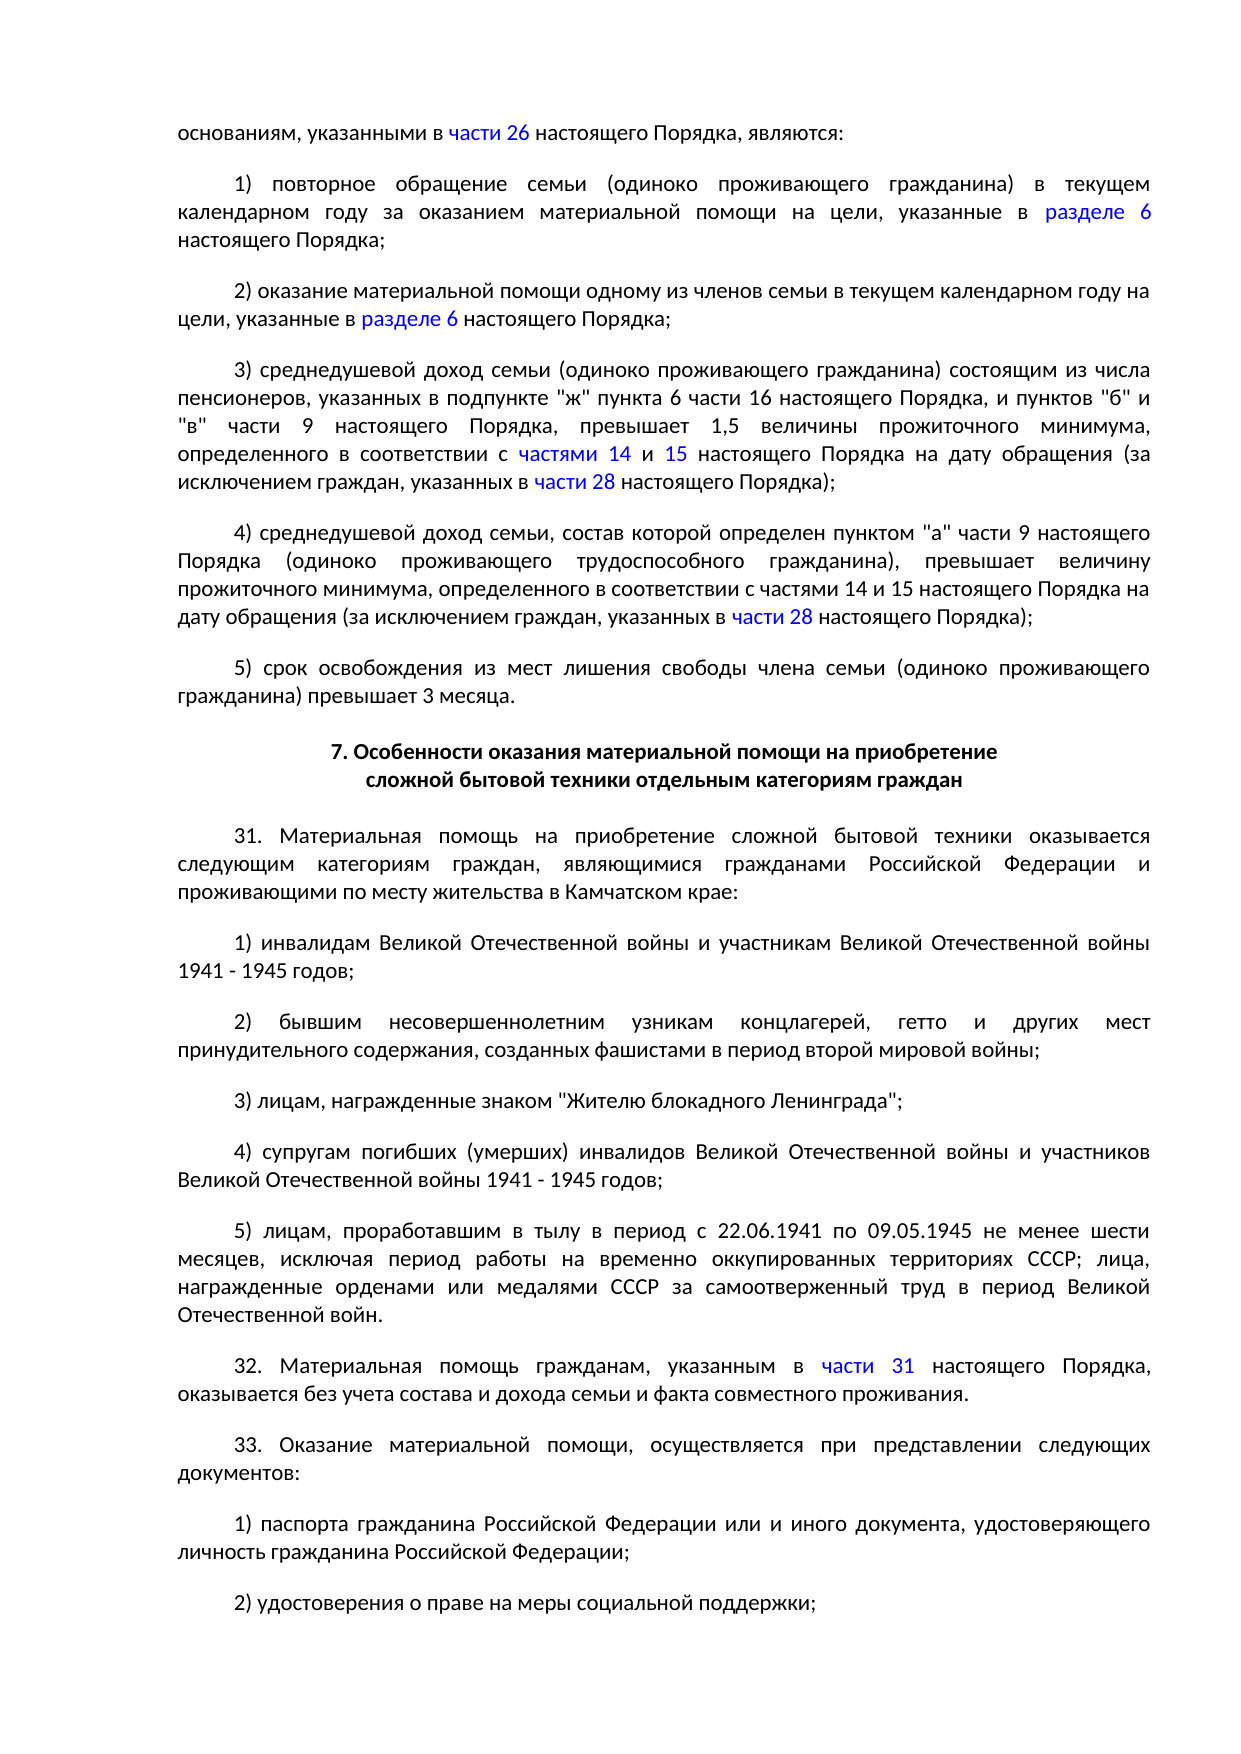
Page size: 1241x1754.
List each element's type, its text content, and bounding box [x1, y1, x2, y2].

title 7. Особенности оказания материальной помощи на приобретение [177, 737, 1152, 765]
text 2) бывшим несовершеннолетним узникам концлагерей, гетто и других мест принудительного содержания, созданных фашистами в период второй мировой войны; [177, 1007, 1152, 1063]
text 2) оказание материальной помощи одному из членов семьи в текущем календарном году на цели, указанные в разделе 6 настоящего Порядка; [177, 276, 1152, 332]
text 5) срок освобождения из мест лишения свободы члена семьи (одиноко проживающего гражданина) превышает 3 месяца. [177, 653, 1152, 709]
text 2) удостоверения о праве на меры социальной поддержки; [177, 1588, 1152, 1616]
text 33. Оказание материальной помощи, осуществляется при представлении следующих документов: [177, 1430, 1152, 1486]
text 31. Материальная помощь на приобретение сложной бытовой техники оказывается следующим категориям граждан, являющимися гражданами Российской Федерации и проживающими по месту жительства в Камчатском крае: [177, 821, 1152, 905]
text 1) повторное обращение семьи (одиноко проживающего гражданина) в текущем календарном году за оказанием материальной помощи на цели, указанные в разделе 6 настоящего Порядка; [177, 169, 1152, 253]
text 3) лицам, награжденные знаком "Жителю блокадного Ленинграда"; [177, 1086, 1152, 1114]
text 3) среднедушевой доход семьи (одиноко проживающего гражданина) состоящим из числа пенсионеров, указанных в подпункте "ж" пункта 6 части 16 настоящего Порядка, и пунктов "б" и "в" части 9 настоящего Порядка, превышает 1,5 величины прожиточного минимума, определенного в соответствии с частями 14 и 15 настоящего Порядка на дату обращения (за исключением граждан, указанных в части 28 настоящего Порядка); [177, 355, 1152, 495]
text 4) среднедушевой доход семьи, состав которой определен пунктом "а" части 9 настоящего Порядка (одиноко проживающего трудоспособного гражданина), превышает величину прожиточного минимума, определенного в соответствии с частями 14 и 15 настоящего Порядка на дату обращения (за исключением граждан, указанных в части 28 настоящего Порядка); [177, 518, 1152, 630]
text 1) инвалидам Великой Отечественной войны и участникам Великой Отечественной войны 1941 - 1945 годов; [177, 928, 1152, 984]
text 1) паспорта гражданина Российской Федерации или и иного документа, удостоверяющего личность гражданина Российской Федерации; [177, 1509, 1152, 1565]
title сложной бытовой техники отдельным категориям граждан [177, 765, 1152, 793]
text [177, 118, 1152, 146]
text 32. Материальная помощь гражданам, указанным в части 31 настоящего Порядка, оказывается без учета состава и дохода семьи и факта совместного проживания. [177, 1351, 1152, 1407]
text 5) лицам, проработавшим в тылу в период с 22.06.1941 по 09.05.1945 не менее шести месяцев, исключая период работы на временно оккупированных территориях СССР; лица, награжденные орденами или медалями СССР за самоотверженный труд в период Великой Отечественной войн. [177, 1216, 1152, 1328]
text 4) супругам погибших (умерших) инвалидов Великой Отечественной войны и участников Великой Отечественной войны 1941 - 1945 годов; [177, 1137, 1152, 1193]
